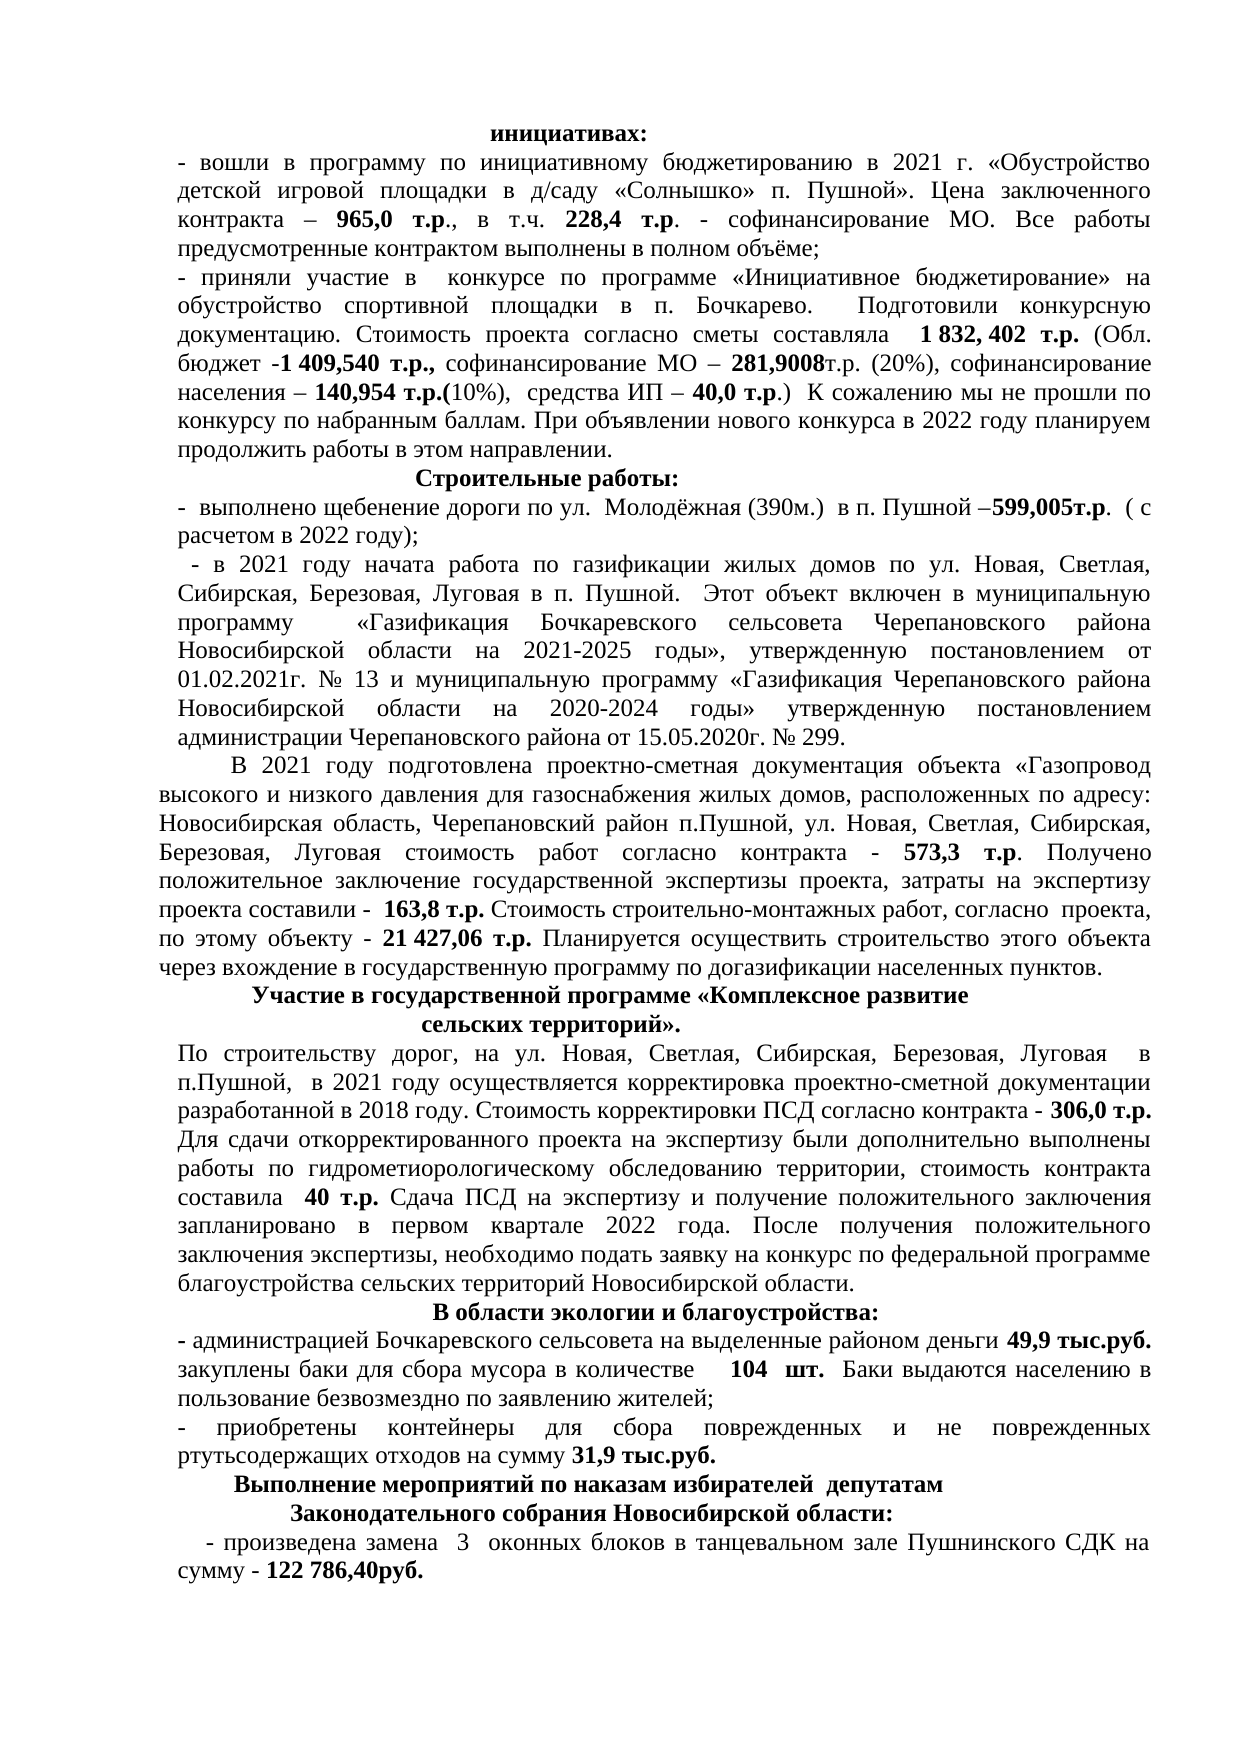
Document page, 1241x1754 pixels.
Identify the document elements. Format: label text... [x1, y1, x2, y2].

text - в 2021 году начата работа по газификации жилых домов по ул. Новая, Светлая, Сибирская, Березовая, Луговая в п. Пушной. Этот объект включен в муниципальную программу «Газификация Бочкаревского сельсовета Черепановского района Новосибирской области на 2021-2025 годы», утвержденную постановлением от 01.02.2021г. № 13 и муниципальную программу «Газификация Черепановского района Новосибирской области на 2020-2024 годы» утвержденную постановлением администрации Черепановского района от 15.05.2020г. № 299. [177, 549, 1152, 751]
text В 2021 году подготовлена проектно-сметная документация объекта «Газопровод высокого и низкого давления для газоснабжения жилых домов, расположенных по адресу: Новосибирская область, Черепановский район п.Пушной, ул. Новая, Светлая, Сибирская, Березовая, Луговая стоимость работ согласно контракта - 573,3 т.р. Получено положительное заключение государственной экспертизы проекта, затраты на экспертизу проекта составили - 163,8 т.р. Стоимость строительно-монтажных работ, согласно проекта, по этому объекту - 21 427,06 т.р. Планируется осуществить строительство этого объекта через вхождение в государственную программу по догазификации населенных пунктов. [158, 751, 1152, 981]
text сельских территорий». [177, 1009, 1152, 1038]
text - приняли участие в конкурсе по программе «Инициативное бюджетирование» на обустройство спортивной площадки в п. Бочкарево. Подготовили конкурсную документацию. Стоимость проекта согласно сметы составляла 1 832, 402 т.р. (Обл. бюджет -1 409,540 т.р., софинансирование МО – 281,9008т.р. (20%), софинансирование населения – 140,954 т.р.(10%), средства ИП – 40,0 т.р.) К сожалению мы не прошли по конкурсу по набранным баллам. При объявлении нового конкурса в 2022 году планируем продолжить работы в этом направлении. [177, 262, 1152, 463]
text Участие в государственной программе «Комплексное развитие [251, 981, 1152, 1009]
text инициативах: [177, 118, 1152, 147]
text По строительству дорог, на ул. Новая, Светлая, Сибирская, Березовая, Луговая в п.Пушной, в 2021 году осуществляется корректировка проектно-сметной документации разработанной в 2018 году. Стоимость корректировки ПСД согласно контракта - 306,0 т.р. Для сдачи откорректированного проекта на экспертизу были дополнительно выполнены работы по гидрометиорологическому обследованию территории, стоимость контракта составила 40 т.р. Сдача ПСД на экспертизу и получение положительного заключения запланировано в первом квартале 2022 года. После получения положительного заключения экспертизы, необходимо подать заявку на конкурс по федеральной программе благоустройства сельских территорий Новосибирской области. [177, 1038, 1152, 1297]
text - администрацией Бочкаревского сельсовета на выделенные районом деньги 49,9 тыс.руб. закуплены баки для сбора мусора в количестве 104 шт. Баки выдаются населению в пользование безвозмездно по заявлению жителей; [177, 1326, 1152, 1412]
text - приобретены контейнеры для сбора поврежденных и не поврежденных ртутьсодержащих отходов на сумму 31,9 тыс.руб. [177, 1412, 1152, 1469]
text Выполнение мероприятий по наказам избирателей депутатам [177, 1469, 1152, 1498]
text - вошли в программу по инициативному бюджетированию в 2021 г. «Обустройство детской игровой площадки в д/саду «Солнышко» п. Пушной». Цена заключенного контракта – 965,0 т.р., в т.ч. 228,4 т.р. - софинансирование МО. Все работы предусмотренные контрактом выполнены в полном объёме; [177, 147, 1152, 262]
text - выполнено щебенение дороги по ул. Молодёжная (390м.) в п. Пушной –599,005т.р. ( с расчетом в 2022 году); [177, 492, 1152, 549]
text В области экологии и благоустройства: [177, 1297, 1152, 1326]
text Законодательного собрания Новосибирской области: [177, 1498, 1152, 1527]
text Строительные работы: [177, 463, 1152, 492]
text - произведена замена 3 оконных блоков в танцевальном зале Пушнинского СДК на сумму - 122 786,40руб. [177, 1527, 1152, 1584]
